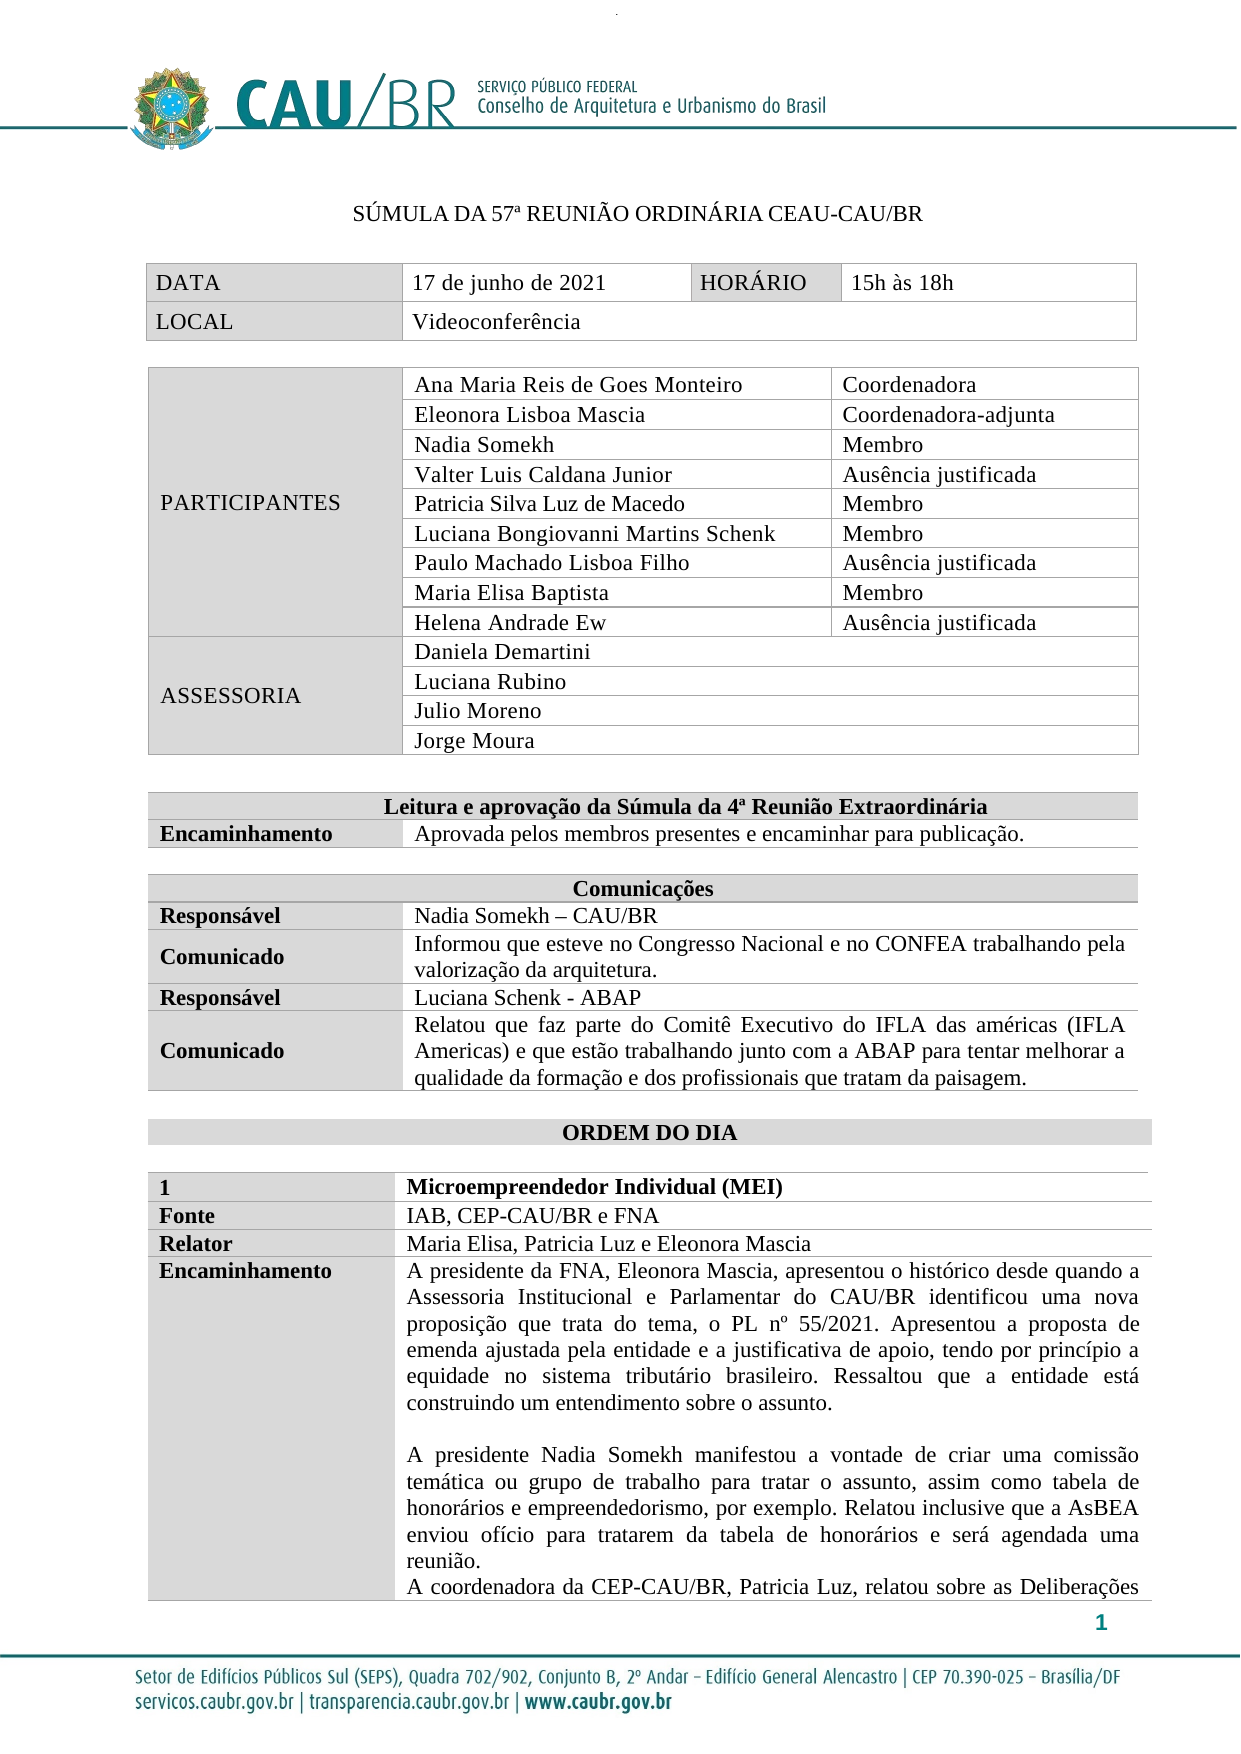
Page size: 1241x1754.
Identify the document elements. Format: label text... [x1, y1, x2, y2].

table_header SÚMULA DA 57ª REUNIÃO ORDINÁRIA CEAU-CAU/BR [137, 192, 1148, 1093]
table_cell IAB, CEP-CAU/BR e FNA [395, 1202, 1152, 1229]
table_cell Encaminhamento [148, 1257, 395, 1600]
table_cell Fonte [148, 1202, 395, 1229]
picture [0, 4, 1239, 182]
table_header Microempreendedor Individual (MEI) [395, 1173, 1148, 1201]
table_cell Maria Elisa, Patricia Luz e Eleonora Mascia [395, 1230, 1152, 1256]
text ORDEM DO DIA [148, 1119, 1152, 1145]
table_cell Relator [148, 1230, 395, 1256]
picture [0, 1649, 1240, 1754]
table_header 1 [148, 1173, 395, 1201]
